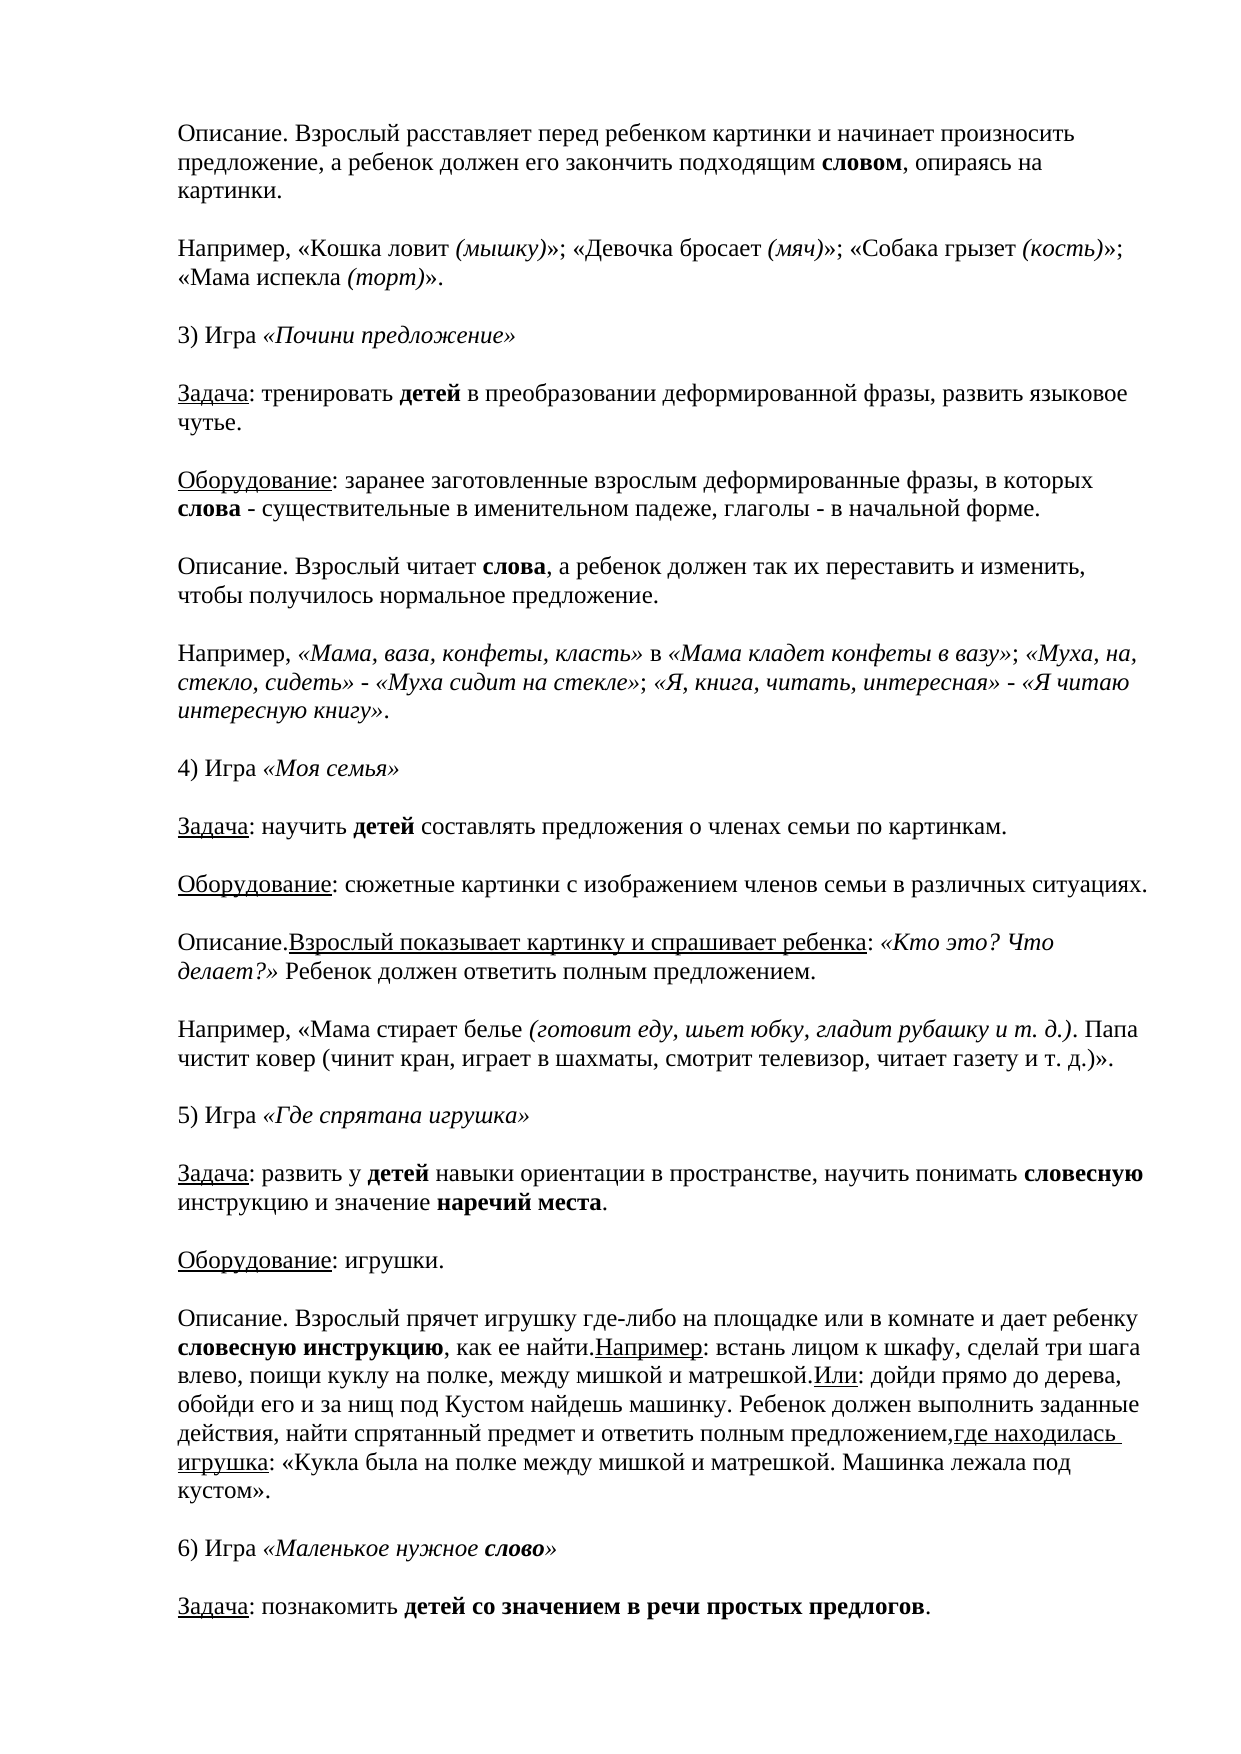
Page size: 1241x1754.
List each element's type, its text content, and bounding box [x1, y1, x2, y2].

text Например, «Мама стирает белье (готовит еду, шьет юбку, гладит рубашку и т. д.). Папа чистит ковер (чинит кран, играет в шахматы, смотрит телевизор, читает газету и т. д.)». [177, 1014, 1152, 1071]
text Описание. Взрослый прячет игрушку где-либо на площадке или в комнате и дает ребенку словесную инструкцию, как ее найти.Например: встань лицом к шкафу, сделай три шага влево, поищи куклу на полке, между мишкой и матрешкой.Или: дойди прямо до дерева, обойди его и за нищ под Кустом найдешь машинку. Ребенок должен выполнить заданные действия, найти спрятанный предмет и ответить полным предложением,где находилась игрушка: «Кукла была на полке между мишкой и матрешкой. Машинка лежала под кустом». [177, 1303, 1152, 1504]
text Оборудование: игрушки. [177, 1245, 1152, 1274]
text Задача: познакомить детей со значением в речи простых предлогов. [177, 1591, 1152, 1620]
text 3) Игра «Почини предложение» [177, 320, 1152, 349]
text 6) Игра «Маленькое нужное слово» [177, 1533, 1152, 1562]
text Задача: научить детей составлять предложения о членах семьи по картинкам. [177, 811, 1152, 840]
text Оборудование: заранее заготовленные взрослым деформированные фразы, в которых слова - существительные в именительном падеже, глаголы - в начальной форме. [177, 465, 1152, 522]
text Например, «Кошка ловит (мышку)»; «Девочка бросает (мяч)»; «Собака грызет (кость)»; «Мама испекла (торт)». [177, 233, 1152, 291]
text Задача: развить у детей навыки ориентации в пространстве, научить понимать словесную инструкцию и значение наречий места. [177, 1158, 1152, 1216]
text Описание. Взрослый расставляет перед ребенком картинки и начинает произносить предложение, а ребенок должен его закончить подходящим словом, опираясь на картинки. [177, 118, 1152, 204]
text Описание.Взрослый показывает картинку и спрашивает ребенка: «Кто это? Что делает?» Ребенок должен ответить полным предложением. [177, 927, 1152, 985]
text 5) Игра «Где спрятана игрушка» [177, 1101, 1152, 1129]
text Описание. Взрослый читает слова, а ребенок должен так их переставить и изменить, чтобы получилось нормальное предложение. [177, 551, 1152, 609]
text Задача: тренировать детей в преобразовании деформированной фразы, развить языковое чутье. [177, 378, 1152, 436]
text Оборудование: сюжетные картинки с изображением членов семьи в различных ситуациях. [177, 869, 1152, 898]
text 4) Игра «Моя семья» [177, 753, 1152, 782]
text Например, «Мама, ваза, конфеты, класть» в «Мама кладет конфеты в вазу»; «Муха, на, стекло, сидеть» - «Муха сидит на стекле»; «Я, книга, читать, интересная» - «Я читаю интересную книгу». [177, 638, 1152, 724]
